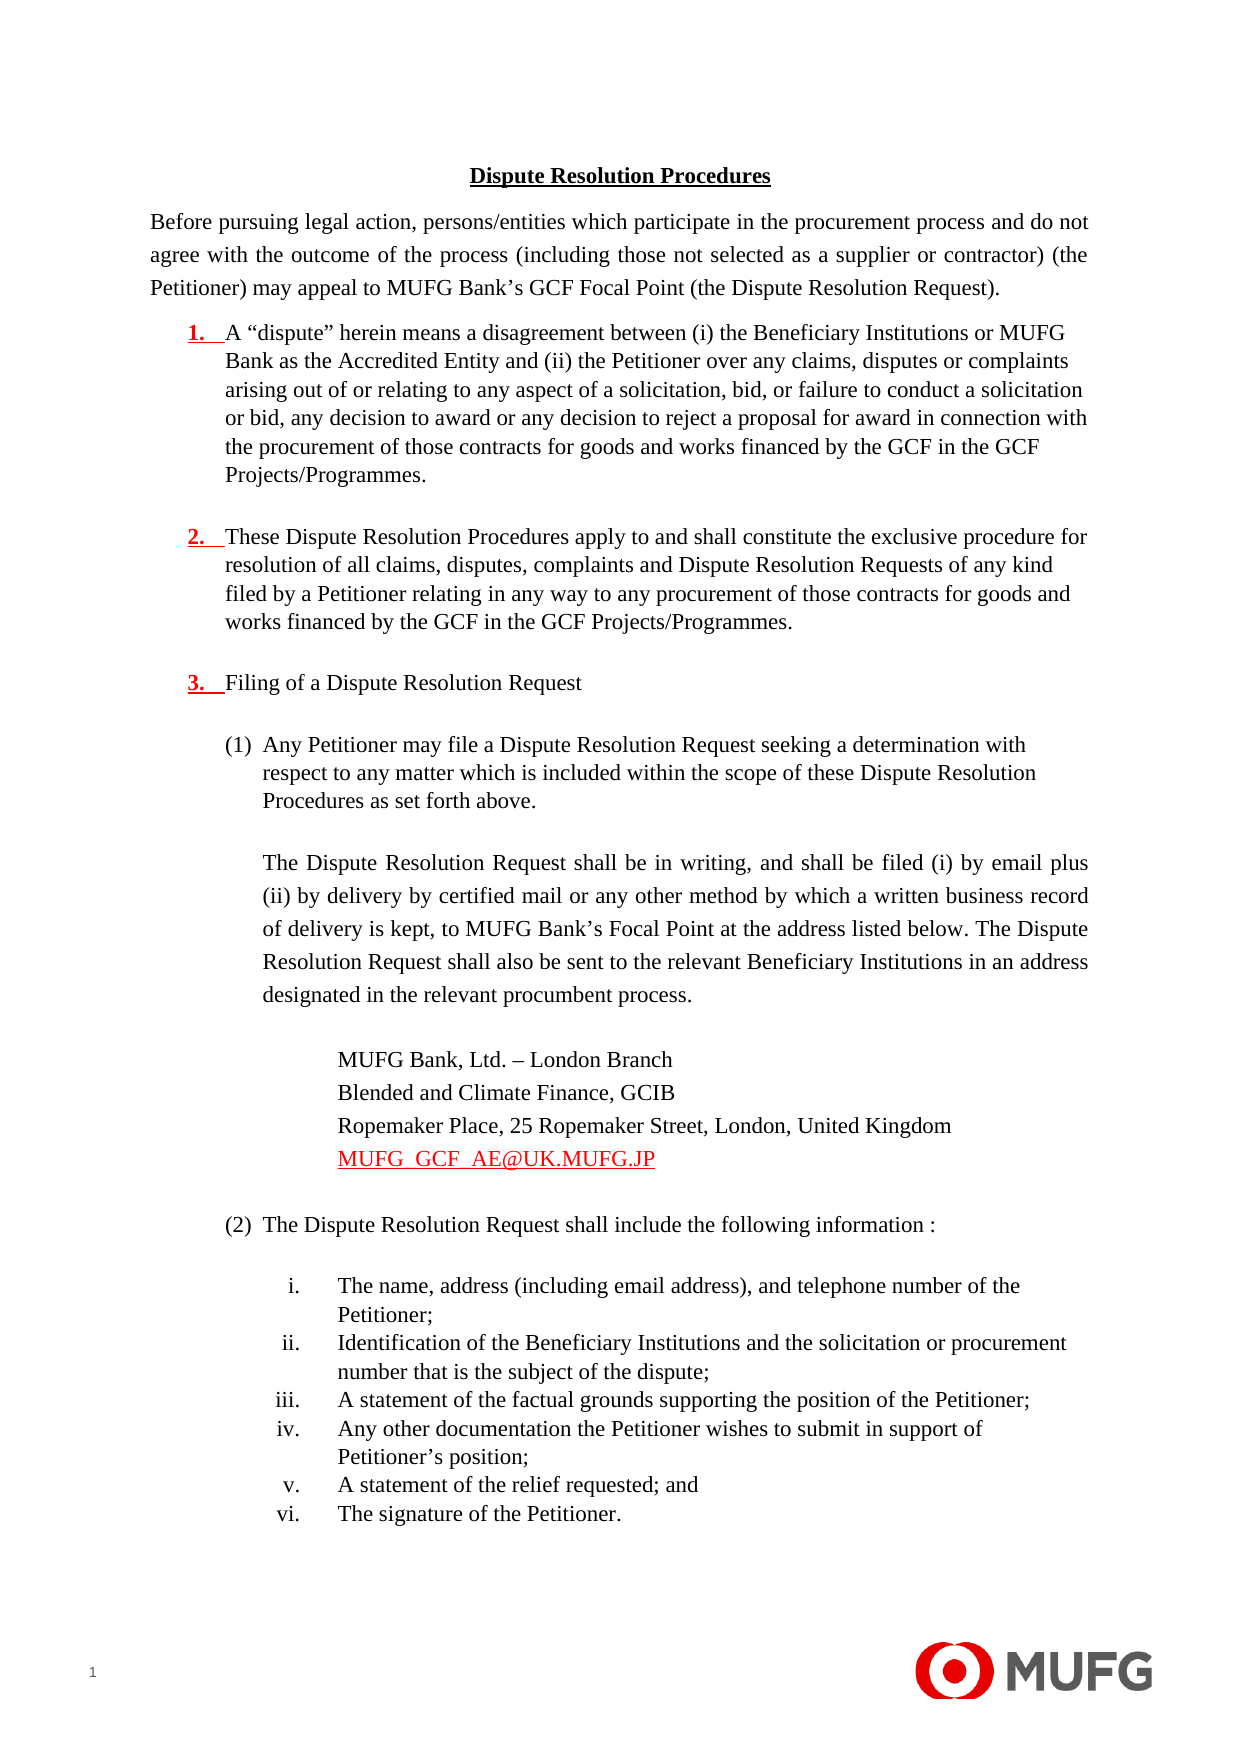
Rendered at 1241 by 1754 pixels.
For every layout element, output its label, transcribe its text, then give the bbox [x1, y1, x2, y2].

list MUFG_GCF_AE@UK.MUFG.JP [337, 1145, 1090, 1172]
list The name, address (including email address), and telephone number of the Petitioner; [300, 1272, 1090, 1327]
list A “dispute” herein means a disagreement between (i) the Beneficiary Institutions or MUFG Bank as the Accredited Entity and (ii) the Petitioner over any claims, disputes or complaints arising out of or relating to any aspect of a solicitation, bid, or failure to conduct a solicitation or bid, any decision to award or any decision to reject a proposal for award in connection with the procurement of those contracts for goods and works financed by the GCF in the GCF Projects/Programmes. [187, 319, 1090, 488]
list MUFG Bank, Ltd. – London Branch [337, 1046, 1090, 1073]
list Blended and Climate Finance, GCIB [337, 1079, 1090, 1106]
list The Dispute Resolution Request shall include the following information : [225, 1211, 1090, 1237]
list Any other documentation the Petitioner wishes to submit in support of Petitioner’s position; [300, 1414, 1090, 1469]
list The Dispute Resolution Request shall be in writing, and shall be filed (i) by email plus (ii) by delivery by certified mail or any other method by which a written business record of delivery is kept, to MUFG Bank’s Focal Point at the address listed below. The Dispute Resolution Request shall also be sent to the relevant Beneficiary Institutions in an address designated in the relevant procumbent process. [262, 849, 1090, 1007]
list A statement of the relief requested; and [300, 1471, 1090, 1498]
list A statement of the factual grounds supporting the position of the Petitioner; [300, 1386, 1090, 1412]
list Ropemaker Place, 25 Ropemaker Street, London, United Kingdom [337, 1112, 1090, 1139]
list Any Petitioner may file a Dispute Resolution Request seeking a determination with respect to any matter which is included within the scope of these Dispute Resolution Procedures as set forth above. [225, 731, 1090, 814]
list Filing of a Dispute Resolution Request [187, 669, 1090, 696]
list The signature of the Petitioner. [300, 1500, 1090, 1526]
list Identification of the Beneficiary Institutions and the solicitation or procurement number that is the subject of the dispute; [300, 1329, 1090, 1384]
list These Dispute Resolution Procedures apply to and shall constitute the exclusive procedure for resolution of all claims, disputes, complaints and Dispute Resolution Requests of any kind filed by a Petitioner relating in any way to any procurement of those contracts for goods and works financed by the GCF in the GCF Projects/Programmes. [187, 523, 1090, 634]
text Before pursuing legal action, persons/entities which participate in the procurement process and do not agree with the outcome of the process (including those not selected as a supplier or contractor) (the Petitioner) may appeal to MUFG Bank’s GCF Focal Point (the Dispute Resolution Request). [150, 208, 1090, 300]
text Dispute Resolution Procedures [150, 162, 1090, 189]
